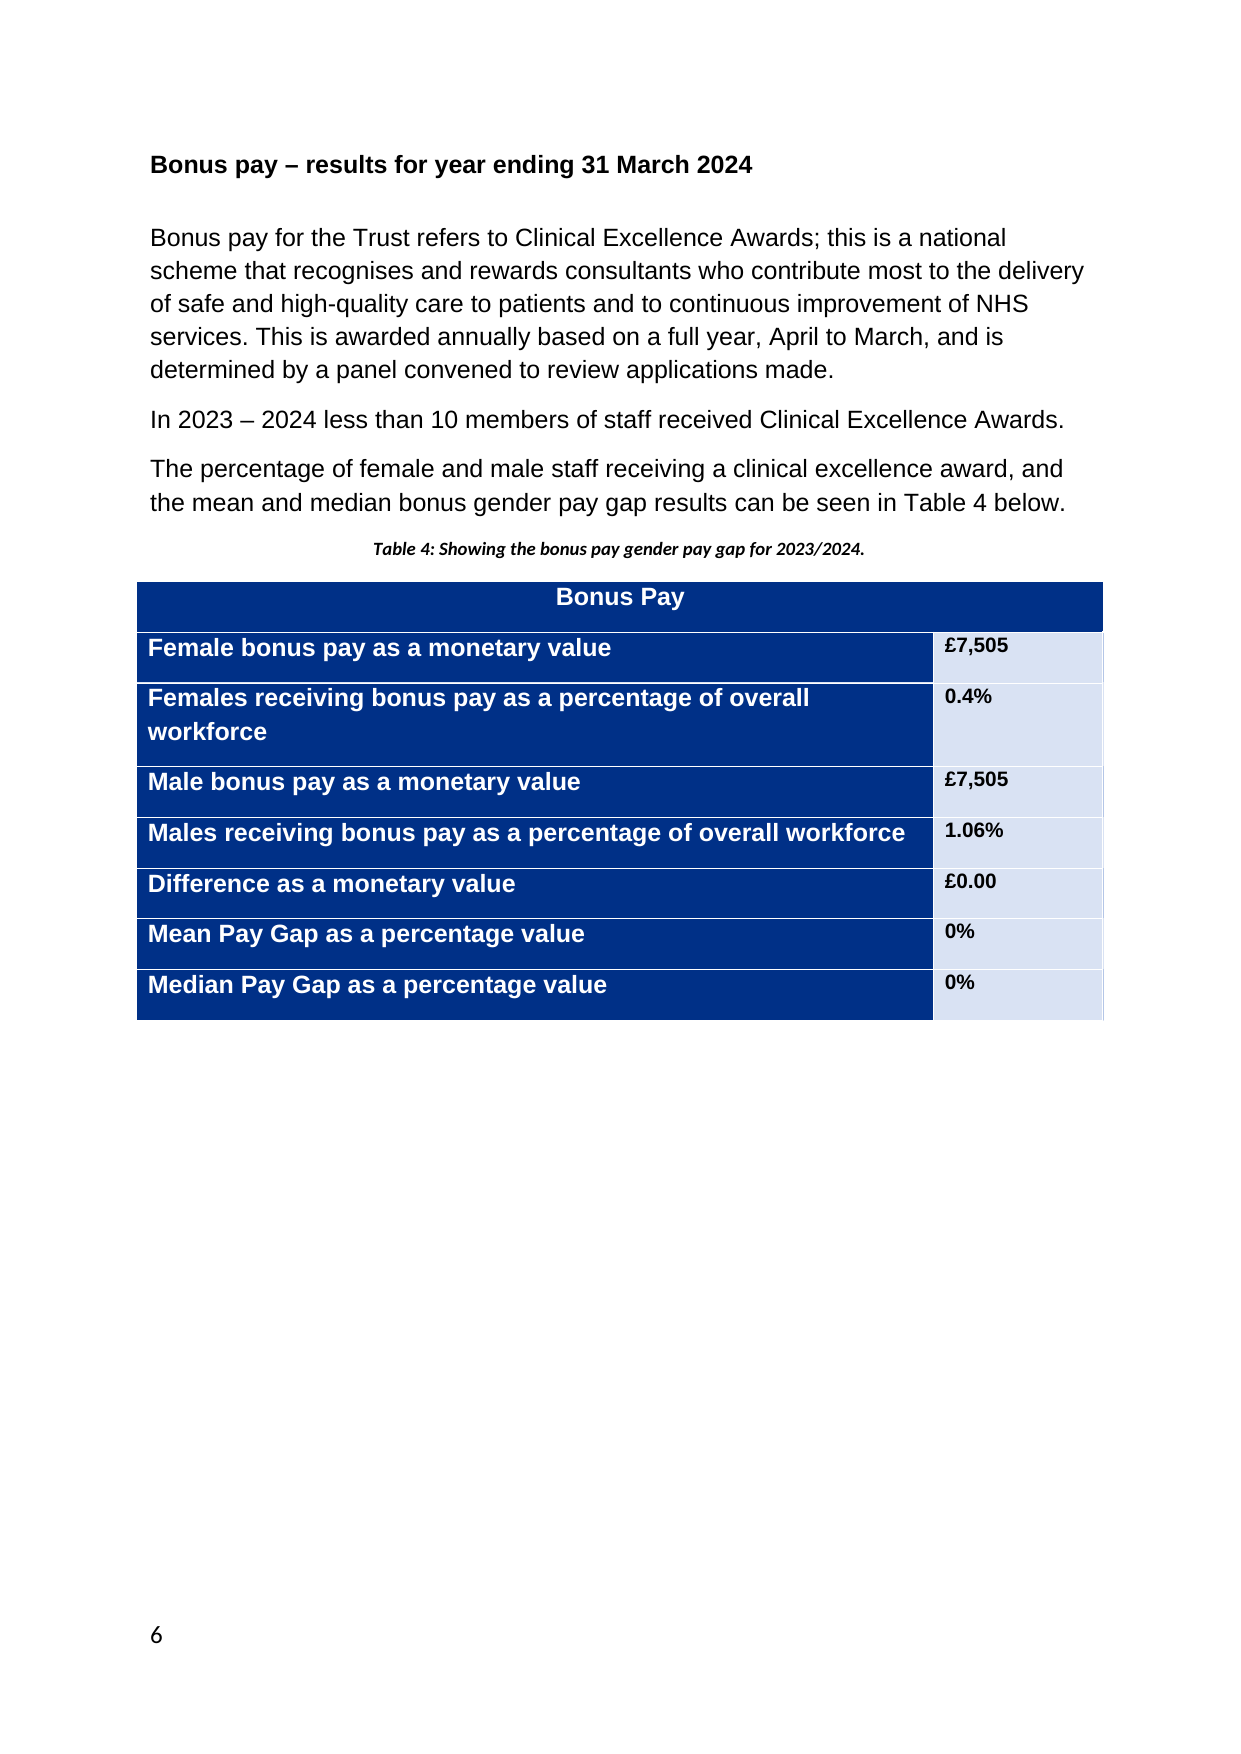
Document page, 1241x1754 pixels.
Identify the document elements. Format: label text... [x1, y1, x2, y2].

table_cell £7,505 [934, 633, 1102, 682]
table_cell 0% [934, 919, 1102, 969]
table_cell 1.06% [934, 818, 1102, 868]
table_cell 0% [934, 970, 1102, 1020]
table_cell Median Pay Gap as a percentage value [137, 970, 933, 1020]
text Table 4: Showing the bonus pay gender pay gap for 2023/2024. [150, 537, 1090, 560]
text In 2023 – 2024 less than 10 members of staff received Clinical Excellence Awards. [150, 405, 1090, 433]
table_header Bonus Pay [137, 582, 1103, 632]
table_cell £0.00 [934, 869, 1102, 918]
text Bonus pay – results for year ending 31 March 2024 [150, 150, 1090, 179]
table_cell Mean Pay Gap as a percentage value [137, 919, 933, 969]
table_cell Female bonus pay as a monetary value [137, 633, 933, 682]
table_cell Male bonus pay as a monetary value [137, 767, 933, 817]
text Bonus pay for the Trust refers to Clinical Excellence Awards; this is a national scheme that recognises and rewards consultants who contribute most to the delivery of safe and high-quality care to patients and to continuous improvement of NHS services. This is awarded annually based on a full year, April to March, and is determined by a panel convened to review applications made. [150, 223, 1090, 384]
table_cell £7,505 [934, 767, 1102, 817]
table_cell Females receiving bonus pay as a percentage of overall workforce [137, 684, 933, 766]
table_cell 0.4% [934, 684, 1102, 766]
text The percentage of female and male staff receiving a clinical excellence award, and the mean and median bonus gender pay gap results can be seen in Table 4 below. [150, 454, 1090, 516]
table_cell Difference as a monetary value [137, 869, 933, 918]
table_cell Males receiving bonus pay as a percentage of overall workforce [137, 818, 933, 868]
